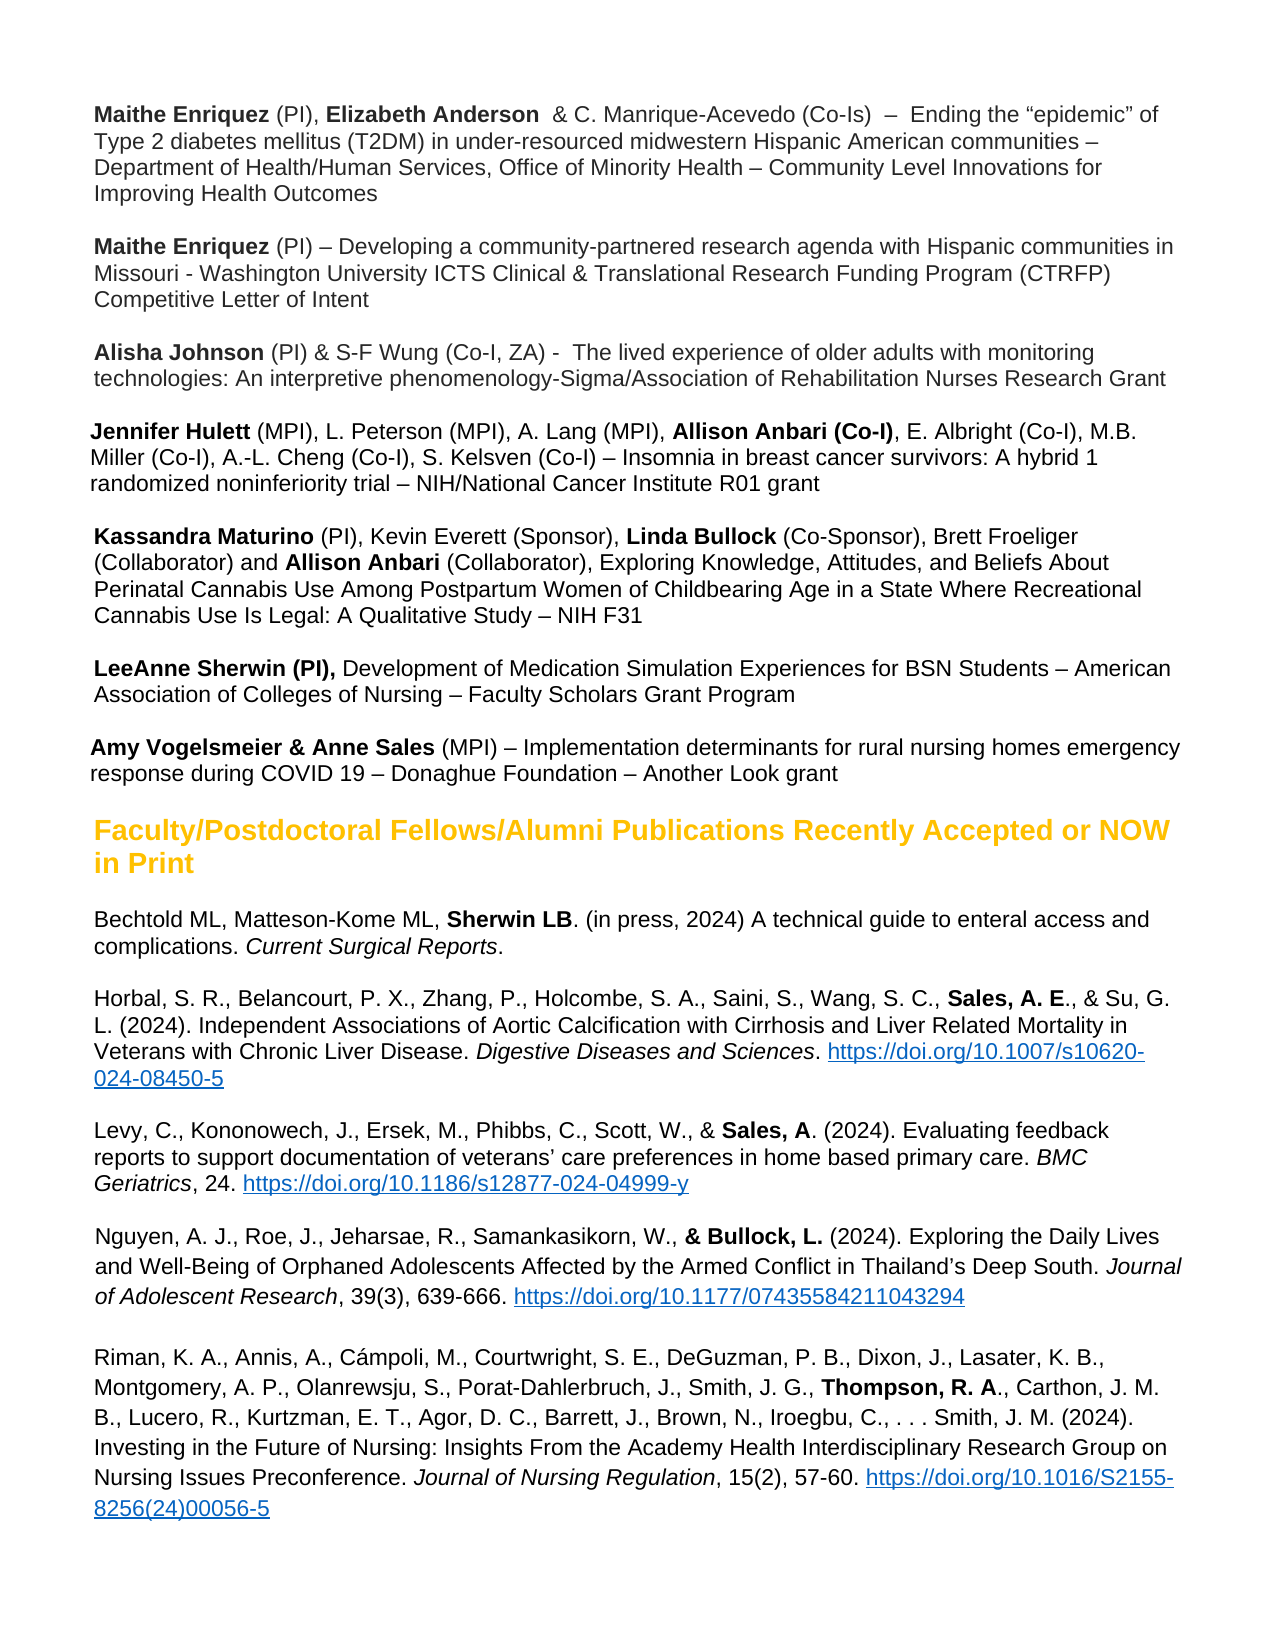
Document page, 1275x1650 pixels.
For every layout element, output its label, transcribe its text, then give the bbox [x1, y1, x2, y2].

text Kassandra Maturino (PI), Kevin Everett (Sponsor), Linda Bullock (Co-Sponsor), Brett Froeliger (Collaborator) and Allison Anbari (Collaborator), Exploring Knowledge, Attitudes, and Beliefs About Perinatal Cannabis Use Among Postpartum Women of Childbearing Age in a State Where Recreational Cannabis Use Is Legal: A Qualitative Study – NIH F31 [94, 523, 1200, 628]
text Bechtold ML, Matteson-Kome ML, Sherwin LB. (in press, 2024) A technical guide to enteral access and complications. Current Surgical Reports. [504, 906, 1185, 959]
list Riman, K. A., Annis, A., Cámpoli, M., Courtwright, S. E., DeGuzman, P. B., Dixon, J., Lasater, K. B., Montgomery, A. P., Olanrewsju, S., Porat-Dahlerbruch, J., Smith, J. G., Thompson, R. A., Carthon, J. M. B., Lucero, R., Kurtzman, E. T., Agor, D. C., Barrett, J., Brown, N., Iroegbu, C., . . . Smith, J. M. (2024). Investing in the Future of Nursing: Insights From the Academy Health Interdisciplinary Research Group on Nursing Issues Preconference. Journal of Nursing Regulation, 15(2), 57-60. https://doi.org/10.1016/S2155-8256(24)00056-5 [94, 1343, 1185, 1521]
text Maithe Enriquez (PI) – Developing a community-partnered research agenda with Hispanic communities in Missouri - Washington University ICTS Clinical & Translational Research Funding Program (CTRFP) Competitive Letter of Intent [94, 233, 1185, 312]
text LeeAnne Sherwin (PI), Development of Medication Simulation Experiences for BSN Students – American Association of Colleges of Nursing – Faculty Scholars Grant Program [94, 655, 1200, 707]
text Jennifer Hulett (MPI), L. Peterson (MPI), A. Lang (MPI), Allison Anbari (Co-I), E. Albright (Co-I), M.B. Miller (Co-I), A.-L. Cheng (Co-I), S. Kelsven (Co-I) – Insomnia in breast cancer survivors: A hybrid 1 randomized noninferiority trial – NIH/National Cancer Institute R01 grant [90, 418, 1185, 497]
text Levy, C., Kononowech, J., Ersek, M., Phibbs, C., Scott, W., & Sales, A. (2024). Evaluating feedback reports to support documentation of veterans’ care preferences in home based primary care. BMC Geriatrics, 24. https://doi.org/10.1186/s12877-024-04999-y [94, 1117, 1185, 1196]
text Amy Vogelsmeier & Anne Sales (MPI) – Implementation determinants for rural nursing homes emergency response during COVID 19 – Donaghue Foundation – Another Look grant [90, 734, 1185, 787]
list Nguyen, A. J., Roe, J., Jeharsae, R., Samankasikorn, W., & Bullock, L. (2024). Exploring the Daily Lives and Well-Being of Orphaned Adolescents Affected by the Armed Conflict in Thailand’s Deep South. Journal of Adolescent Research, 39(3), 639-666. https://doi.org/10.1177/07435584211043294 [94, 1223, 1185, 1309]
text Faculty/Postdoctoral Fellows/Alumni Publications Recently Accepted or NOW in Print [94, 813, 1185, 880]
text Alisha Johnson (PI) & S-F Wung (Co-I, ZA) - The lived experience of older adults with monitoring technologies: An interpretive phenomenology-Sigma/Association of Rehabilitation Nurses Research Grant [94, 338, 1185, 391]
text Maithe Enriquez (PI), Elizabeth Anderson & C. Manrique-Acevedo (Co-Is) – Ending the “epidemic” of Type 2 diabetes mellitus (T2DM) in under-resourced midwestern Hispanic American communities – Department of Health/Human Services, Office of Minority Health – Community Level Innovations for Improving Health Outcomes [94, 101, 1185, 207]
text Horbal, S. R., Belancourt, P. X., Zhang, P., Holcombe, S. A., Saini, S., Wang, S. C., Sales, A. E., & Su, G. L. (2024). Independent Associations of Aortic Calcification with Cirrhosis and Liver Related Mortality in Veterans with Chronic Liver Disease. Digestive Diseases and Sciences. https://doi.org/10.1007/s10620-024-08450-5 [94, 985, 1185, 1091]
